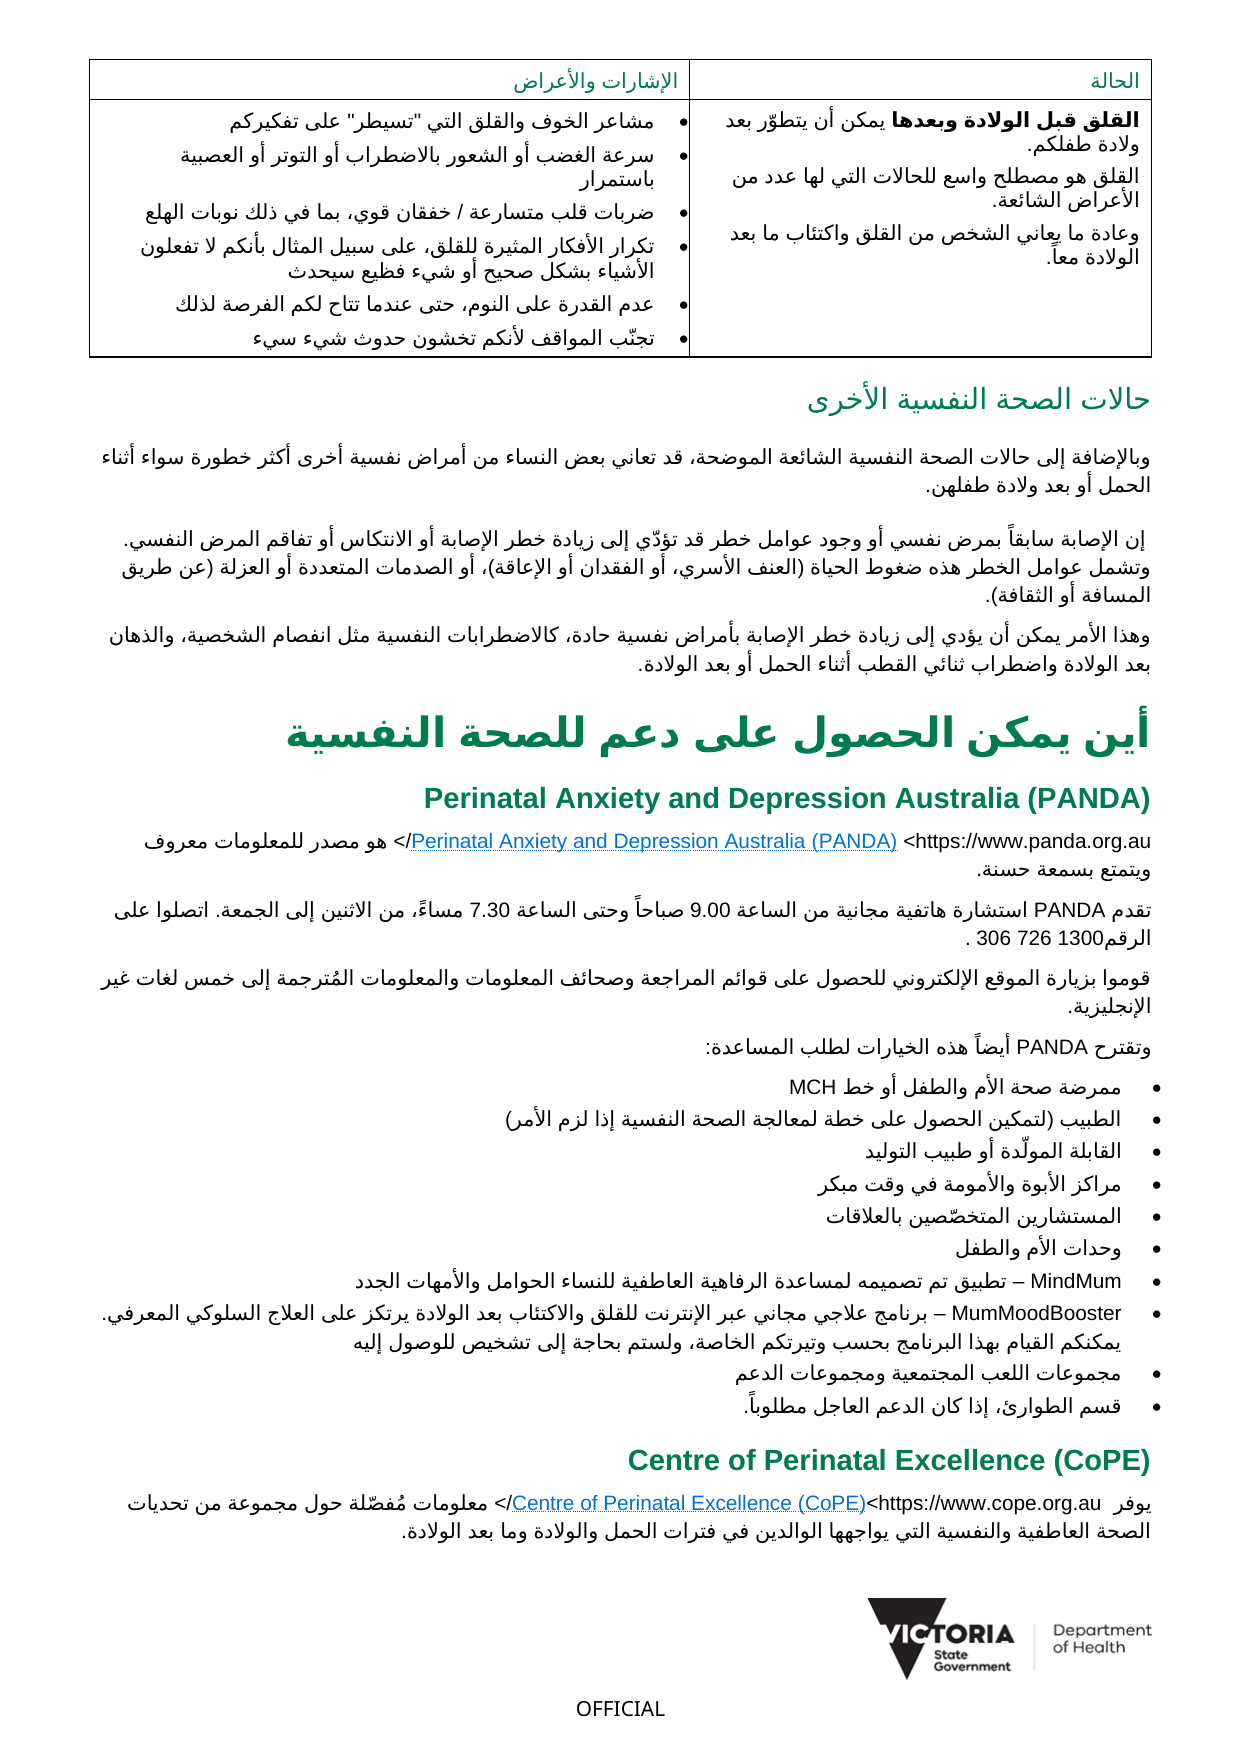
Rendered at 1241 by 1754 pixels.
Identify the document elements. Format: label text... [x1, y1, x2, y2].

text مراكز الأبوة والأمومة في وقت مبكر [89, 1168, 1152, 1196]
table_header الإشارات والأعراض [90, 60, 689, 99]
text الطبيب (لتمكين الحصول على خطة لمعالجة الصحة النفسية إذا لزم الأمر) [89, 1104, 1152, 1132]
text MumMoodBooster – برنامج علاجي مجاني عبر الإنترنت للقلق والاكتئاب بعد الولادة يرتكز على العلاج السلوكي المعرفي. يمكنكم القيام بهذا البرنامج بحسب وتيرتكم الخاصة، ولستم بحاجة إلى تشخيص للوصول إليه [89, 1297, 1152, 1354]
text إن الإصابة سابقاً بمرض نفسي أو وجود عوامل خطر قد تؤدّي إلى زيادة خطر الإصابة أو الانتكاس أو تفاقم المرض النفسي. وتشمل عوامل الخطر هذه ضغوط الحياة (العنف الأسري، أو الفقدان أو الإعاقة)، أو الصدمات المتعددة أو العزلة (عن طريق المسافة أو الثقافة). [89, 522, 1152, 607]
table_header الحالة [690, 60, 1151, 99]
text Perinatal Anxiety and Depression Australia (PANDA) <https://www.panda.org.au/> هو مصدر للمعلومات معروف ويتمتع بسمعة حسنة. [89, 824, 1152, 881]
subtitle حالات الصحة النفسية الأخرى [89, 382, 1152, 416]
text ممرضة صحة الأم والطفل أو خط MCH [89, 1071, 1152, 1099]
text تقدم PANDA استشارة هاتفية مجانية من الساعة 9.00 صباحاً وحتى الساعة 7.30 مساءً، من الاثنين إلى الجمعة. اتصلوا على الرقم1300 726 306 . [89, 893, 1152, 949]
subtitle أين يمكن الحصول على دعم للصحة النفسية [89, 709, 1152, 757]
text قسم الطوارئ، إذا كان الدعم العاجل مطلوباً. [89, 1390, 1152, 1418]
subtitle Centre of Perinatal Excellence (CoPE) [89, 1443, 1152, 1477]
picture [867, 1598, 1152, 1680]
text وحدات الأم والطفل [89, 1233, 1152, 1261]
text مجموعات اللعب المجتمعية ومجموعات الدعم [89, 1358, 1152, 1386]
text القابلة المولّدة أو طبيب التوليد [89, 1136, 1152, 1164]
text MindMum – تطبيق تم تصميمه لمساعدة الرفاهية العاطفية للنساء الحوامل والأمهات الجدد [89, 1265, 1152, 1293]
text وهذا الأمر يمكن أن يؤدي إلى زيادة خطر الإصابة بأمراض نفسية حادة، كالاضطرابات النفسية مثل انفصام الشخصية، والذهان بعد الولادة واضطراب ثنائي القطب أثناء الحمل أو بعد الولادة. [89, 619, 1152, 675]
text وتقترح PANDA أيضاً هذه الخيارات لطلب المساعدة: [89, 1031, 1152, 1059]
text يوفر Centre of Perinatal Excellence (CoPE)<https://www.cope.org.au/> معلومات مُفصّلة حول مجموعة من تحديات الصحة العاطفية والنفسية التي يواجهها الوالدين في فترات الحمل والولادة وما بعد الولادة. [89, 1486, 1152, 1542]
text المستشارين المتخصّصين بالعلاقات [89, 1201, 1152, 1229]
table_cell القلق قبل الولادة وبعدها يمكن أن يتطوّر بعد ولادة طفلكم. القلق هو مصطلح واسع للحالات التي لها عدد من الأعراض الشائعة. وعادة ما يعاني الشخص من القلق واكتئاب ما بعد الولادة معاً. [690, 100, 1151, 356]
subtitle Perinatal Anxiety and Depression Australia (PANDA) [89, 782, 1152, 815]
text قوموا بزيارة الموقع الإلكتروني للحصول على قوائم المراجعة وصحائف المعلومات والمعلومات المُترجمة إلى خمس لغات غير الإنجليزية. [89, 962, 1152, 1018]
text وبالإضافة إلى حالات الصحة النفسية الشائعة الموضحة، قد تعاني بعض النساء من أمراض نفسية أخرى أكثر خطورة سواء أثناء الحمل أو بعد ولادة طفلهن. [89, 441, 1152, 497]
table_cell مشاعر الخوف والقلق التي "تسيطر" على تفكيركم سرعة الغضب أو الشعور بالاضطراب أو التوتر أو العصبية باستمرار ضربات قلب متسارعة / خفقان قوي، بما في ذلك نوبات الهلع تكرار الأفكار المثيرة للقلق، على سبيل المثال بأنكم لا تفعلون الأشياء بشكل صحيح أو شيء فظيع سيحدث عدم القدرة على النوم، حتى عندما تتاح لكم الفرصة لذلك تجنّب المواقف لأنكم تخشون حدوث شيء سيء [90, 100, 689, 356]
